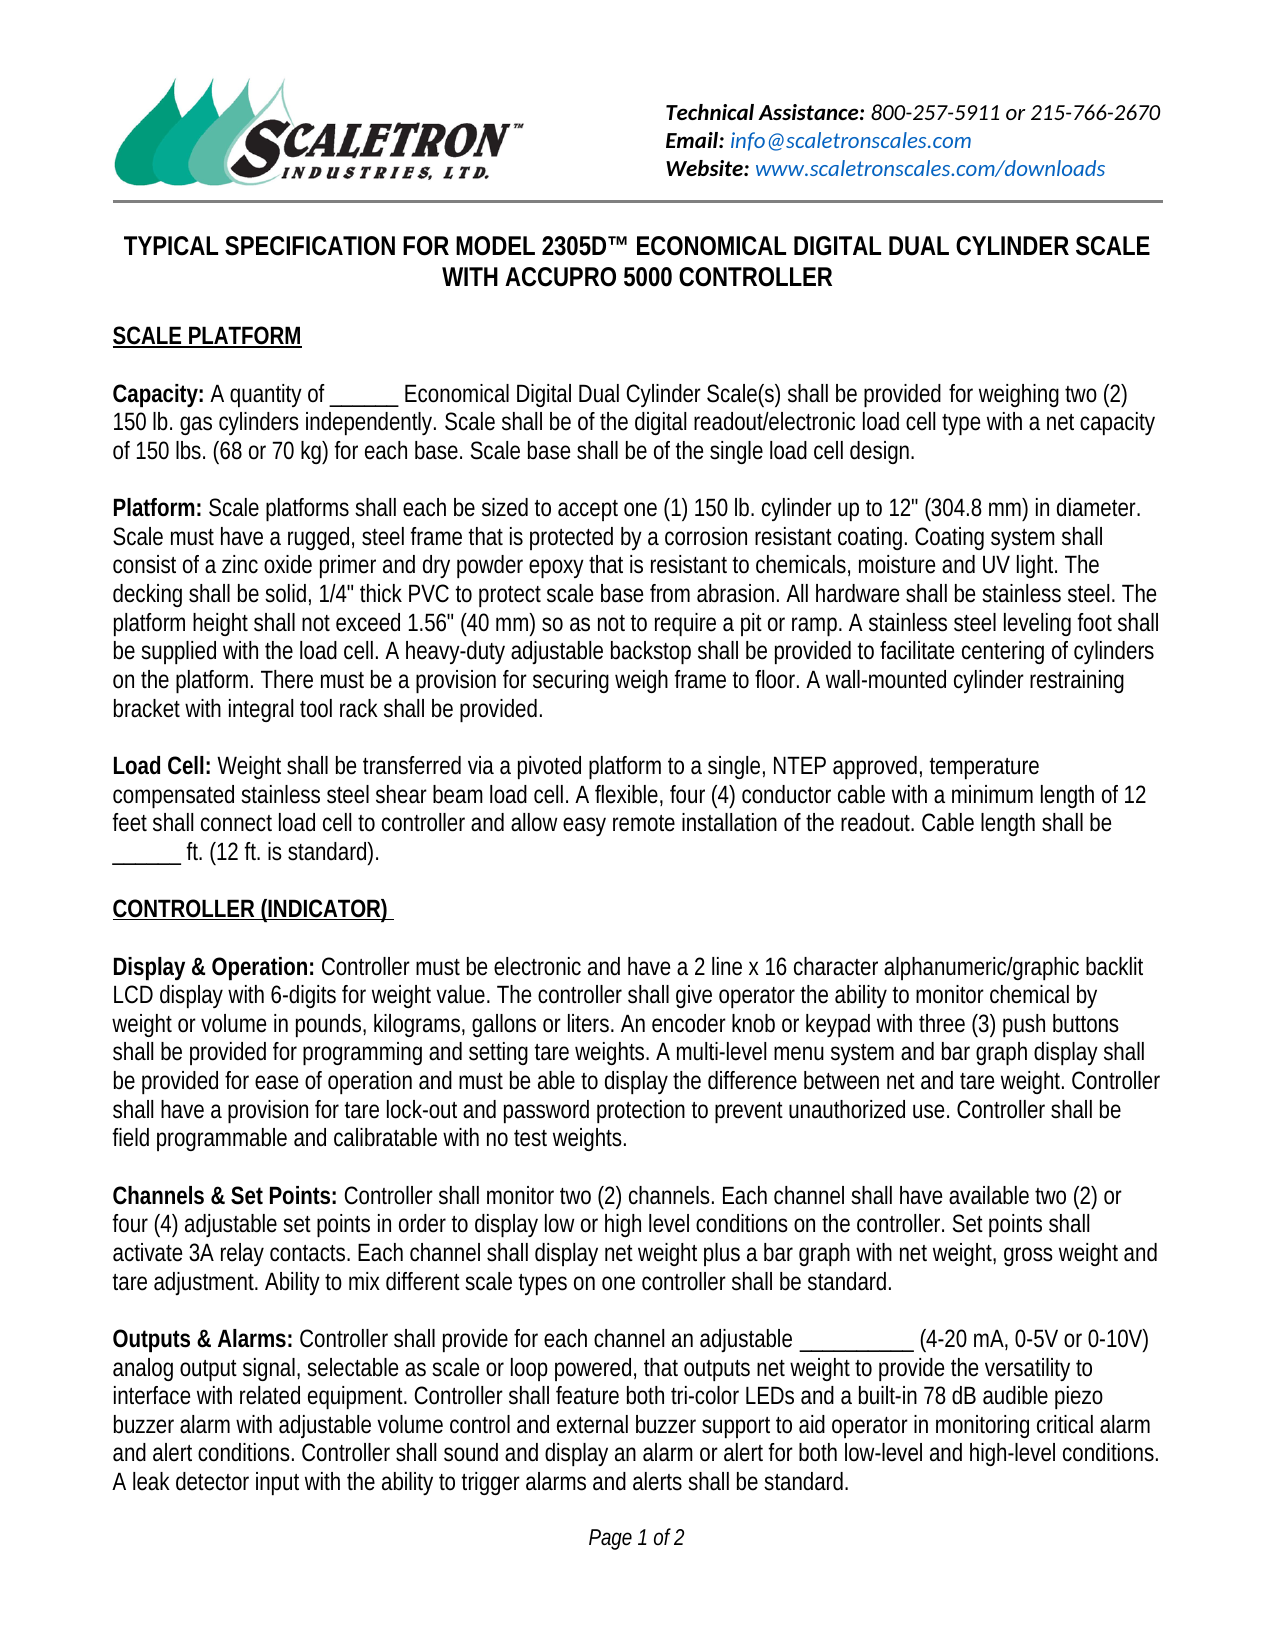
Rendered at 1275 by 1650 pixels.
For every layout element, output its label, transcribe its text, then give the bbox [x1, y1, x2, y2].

picture [112, 75, 525, 188]
text Platform: Scale platforms shall each be sized to accept one (1) 150 lb. cylinder up to 12" (304.8 mm) in diameter. Scale must have a rugged, steel frame that is protected by a corrosion resistant coating. Coating system shall consist of a zinc oxide primer and dry powder epoxy that is resistant to chemicals, moisture and UV light. The decking shall be solid, 1/4" thick PVC to protect scale base from abrasion. All hardware shall be stainless steel. The platform height shall not exceed 1.56" (40 mm) so as not to require a pit or ramp. A stainless steel leveling foot shall be supplied with the load cell. A heavy-duty adjustable backstop shall be provided to facilitate centering of cylinders on the platform. There must be a provision for securing weigh frame to floor. A wall-mounted cylinder restraining bracket with integral tool rack shall be provided. [112, 493, 1162, 722]
text Load Cell: Weight shall be transferred via a pivoted platform to a single, NTEP approved, temperature compensated stainless steel shear beam load cell. A flexible, four (4) conductor cable with a minimum length of 12 feet shall connect load cell to controller and allow easy remote installation of the readout. Cable length shall be ______ ft. (12 ft. is standard). [112, 751, 1162, 866]
text Outputs & Alarms: Controller shall provide for each channel an adjustable __________ (4-20 mA, 0-5V or 0-10V) analog output signal, selectable as scale or loop powered, that outputs net weight to provide the versatility to interface with related equipment. Controller shall feature both tri-color LEDs and a built-in 78 dB audible piezo buzzer alarm with adjustable volume control and external buzzer support to aid operator in monitoring critical alarm and alert conditions. Controller shall sound and display an alarm or alert for both low-level and high-level conditions. A leak detector input with the ability to trigger alarms and alerts shall be standard. [112, 1324, 1162, 1496]
text TYPICAL SPECIFICATION FOR MODEL 2305D™ ECONOMICAL DIGITAL DUAL CYLINDER SCALE WITH ACCUPRO 5000 CONTROLLER [112, 231, 1162, 293]
text Channels & Set Points: Controller shall monitor two (2) channels. Each channel shall have available two (2) or four (4) adjustable set points in order to display low or high level conditions on the controller. Set points shall activate 3A relay contacts. Each channel shall display net weight plus a bar graph with net weight, gross weight and tare adjustment. Ability to mix different scale types on one controller shall be standard. [112, 1181, 1162, 1295]
text SCALE PLATFORM [112, 321, 1162, 350]
text Display & Operation: Controller must be electronic and have a 2 line x 16 character alphanumeric/graphic backlit LCD display with 6-digits for weight value. The controller shall give operator the ability to monitor chemical by weight or volume in pounds, kilograms, gallons or liters. An encoder knob or keypad with three (3) push buttons shall be provided for programming and setting tare weights. A multi-level menu system and bar graph display shall be provided for ease of operation and must be able to display the difference between net and tare weight. Controller shall have a provision for tare lock-out and password protection to prevent unauthorized use. Controller shall be field programmable and calibratable with no test weights. [112, 951, 1162, 1152]
text Capacity: A quantity of ______ Economical Digital Dual Cylinder Scale(s) shall be provided for weighing two (2) 150 lb. gas cylinders independently. Scale shall be of the digital readout/electronic load cell type with a net capacity of 150 lbs. (68 or 70 kg) for each base. Scale base shall be of the single load cell design. [112, 378, 1162, 464]
text Page 1 of 2 [112, 1524, 1162, 1551]
text CONTROLLER (INDICATOR) [112, 894, 1162, 923]
